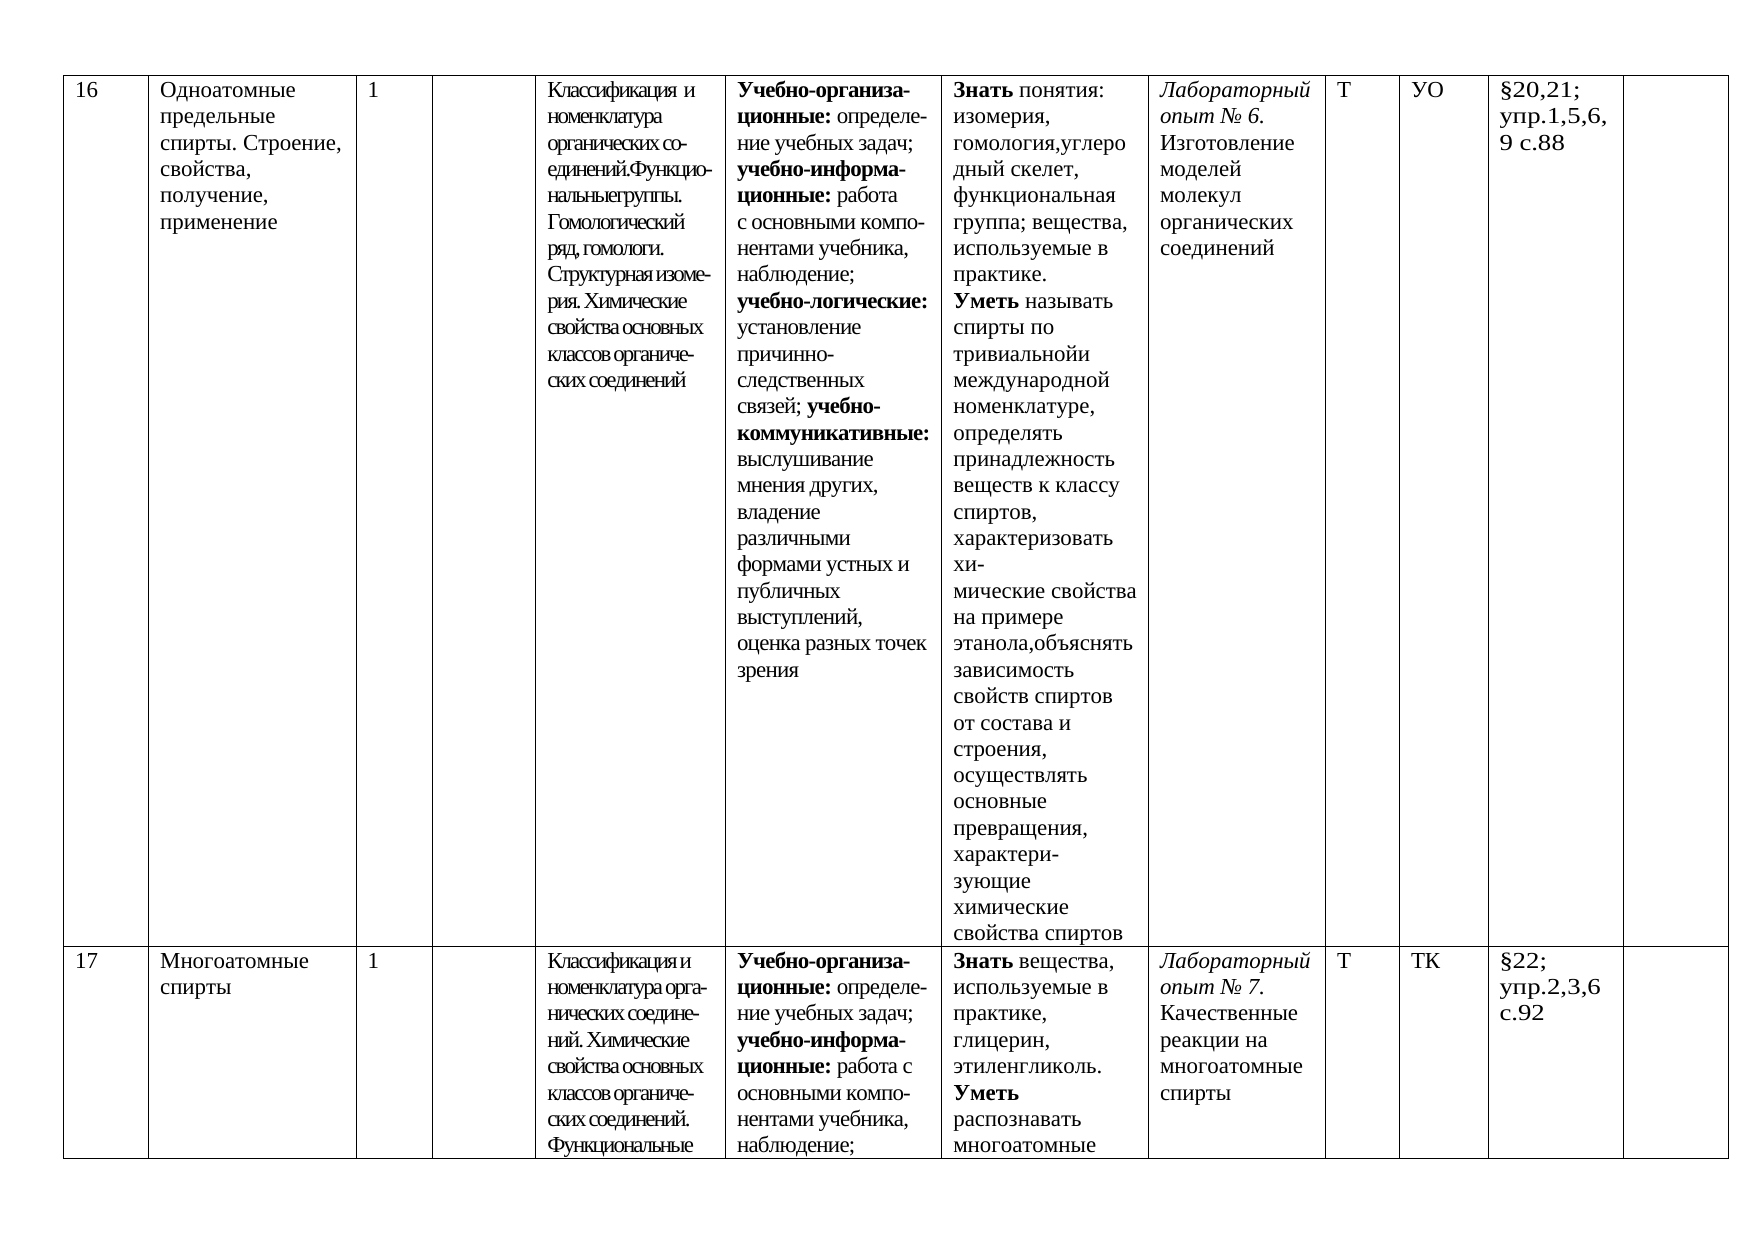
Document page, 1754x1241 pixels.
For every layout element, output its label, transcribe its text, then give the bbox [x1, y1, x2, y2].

table_cell 1 [357, 947, 432, 1158]
table_cell Классификация и номенклатура органических со- единений.Функцио- нальныегруппы. Гомологический ряд, гомологи. Структурная изоме- рия. Химические свойства основных классов органиче- ских соединений [536, 76, 725, 946]
table_cell [433, 947, 535, 1158]
table_cell Одноатомные предельные спирты. Строение, свойства, получение, применение [149, 76, 356, 946]
table_cell §20,21; упр.1,5,6,9 с.88 [1489, 76, 1623, 946]
table_cell Знать понятия: изомерия, гомология,углеродный скелет, функциональная группа; вещества, используемые в практике. Уметь называть спирты по тривиальнойи международной номенклатуре, определять принадлежность веществ к классу спиртов, характеризовать хи- мические свойства на примере этанола,объяснять зависимость свойств спиртов от состава и строения, осуществлять основные превращения, характери- зующие химические свойства спиртов [942, 76, 1148, 946]
table_cell Т [1326, 76, 1399, 946]
table_cell 1 [357, 76, 432, 946]
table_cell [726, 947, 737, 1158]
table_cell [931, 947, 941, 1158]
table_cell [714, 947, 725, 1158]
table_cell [1149, 947, 1325, 1158]
table_cell Многоатомные спирты [149, 947, 356, 1158]
table_cell ТК [1400, 947, 1488, 1158]
table_cell 16 [64, 76, 148, 946]
table_cell 17 [64, 947, 148, 1158]
table_cell Лабораторный опыт № 6. Изготовление моделей молекул органических соединений [1149, 76, 1325, 946]
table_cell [942, 947, 1148, 1158]
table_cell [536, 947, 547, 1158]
table_cell [1624, 76, 1728, 946]
table_cell §22; упр.2,3,6 с.92 [1489, 947, 1623, 1158]
table_cell Т [1326, 947, 1399, 1158]
table_cell [433, 76, 535, 946]
table_cell [1624, 947, 1728, 1158]
table_cell УО [1400, 76, 1488, 946]
